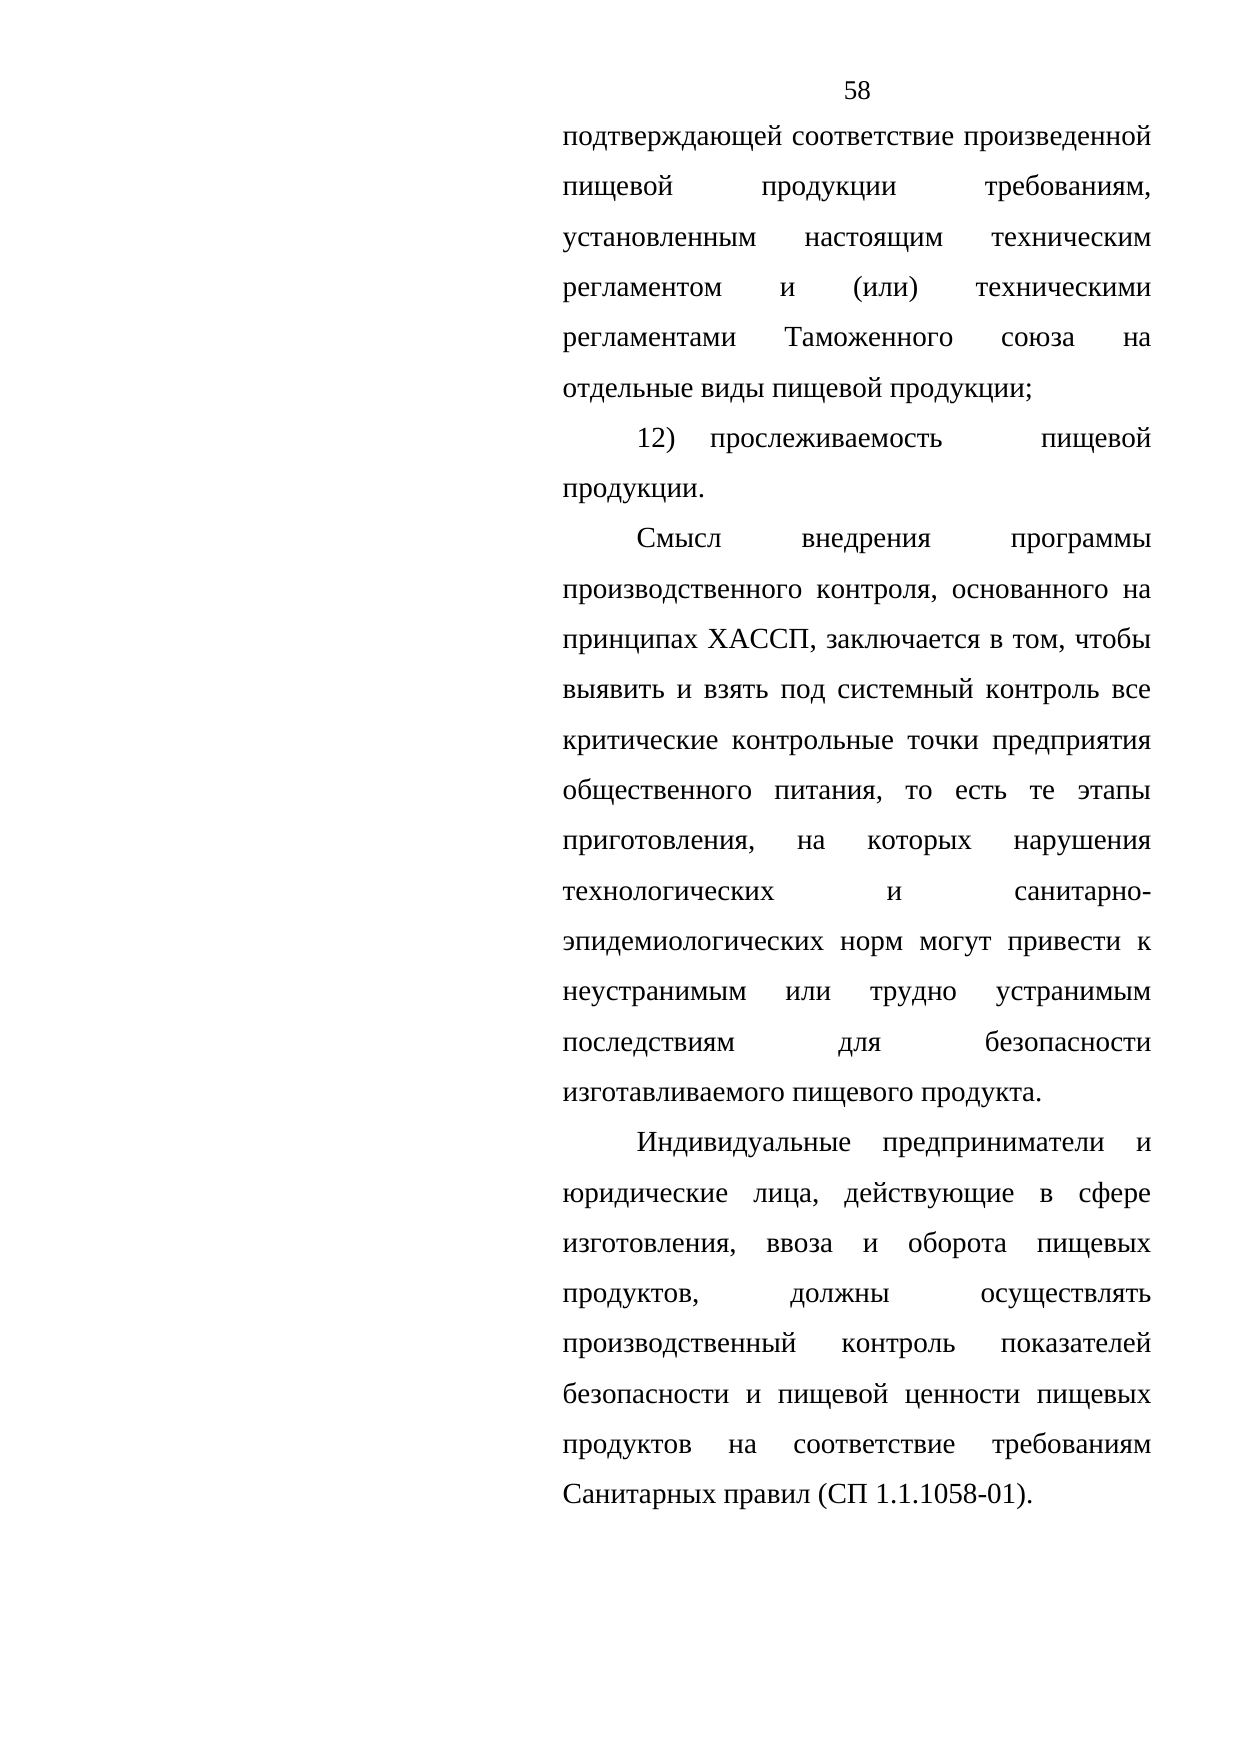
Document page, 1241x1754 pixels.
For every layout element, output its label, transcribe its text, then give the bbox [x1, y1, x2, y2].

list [562, 118, 1152, 403]
list 12) прослеживаемость пищевой продукции. [562, 420, 1152, 504]
list Смысл внедрения программы производственного контроля, основанного на принципах ХАССП, заключается в том, чтобы выявить и взять под системный контроль все критические контрольные точки предприятия общественного питания, то есть те этапы приготовления, на которых нарушения технологических и санитарно-эпидемиологических норм могут привести к неустранимым или трудно устранимым последствиям для безопасности изготавливаемого пищевого продукта. [562, 521, 1152, 1108]
list Индивидуальные предприниматели и юридические лица, действующие в сфере изготовления, ввоза и оборота пищевых продуктов, должны осуществлять производственный контроль показателей безопасности и пищевой ценности пищевых продуктов на соответствие требованиям Санитарных правил (СП 1.1.1058-01). [562, 1124, 1152, 1510]
